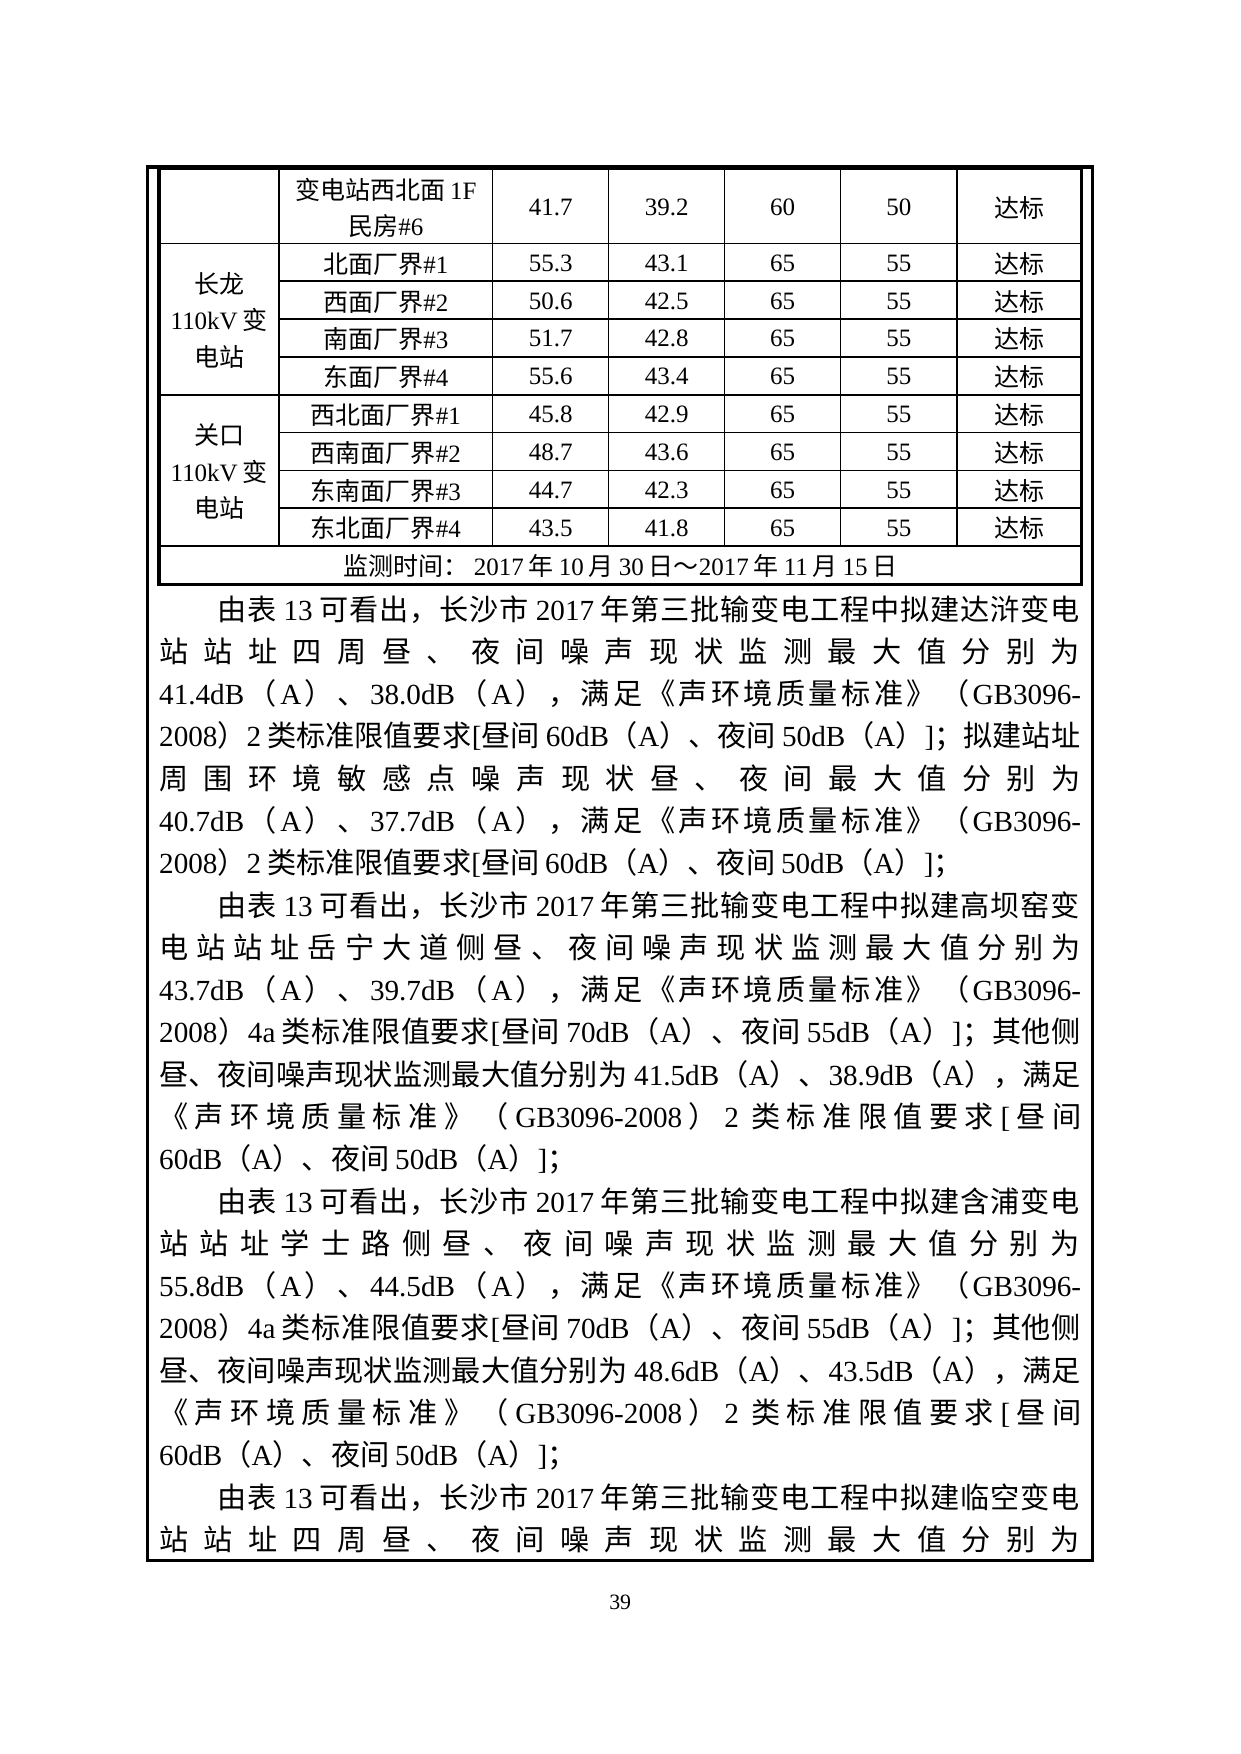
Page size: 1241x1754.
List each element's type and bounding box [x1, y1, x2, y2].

table_header [149, 169, 1091, 1559]
